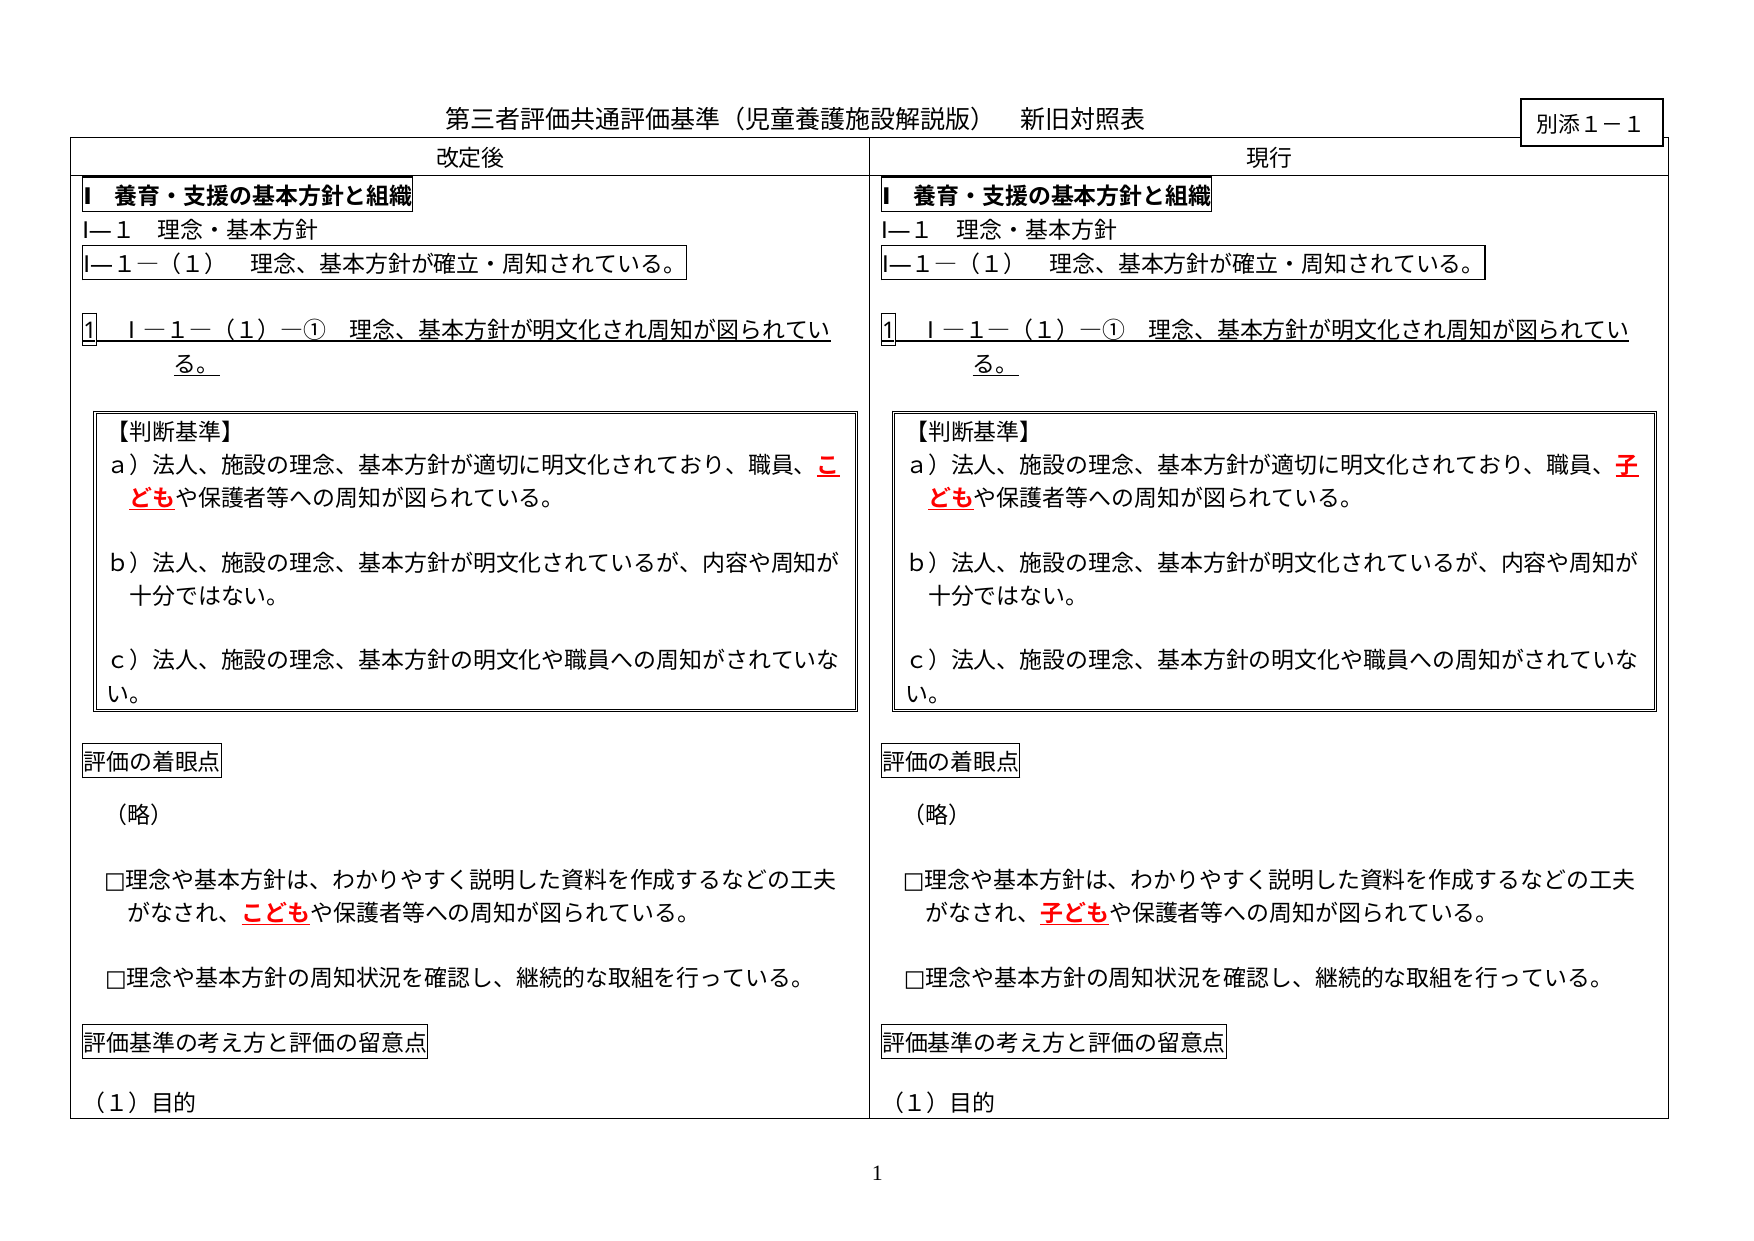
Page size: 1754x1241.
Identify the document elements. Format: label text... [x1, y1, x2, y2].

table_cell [870, 176, 1668, 1118]
table_header 改定後 [71, 138, 869, 175]
text 第三者評価共通評価基準（児童養護施設解説版） 新旧対照表 [89, 99, 1520, 137]
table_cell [71, 176, 869, 1118]
table_header 現行 [870, 138, 1668, 175]
